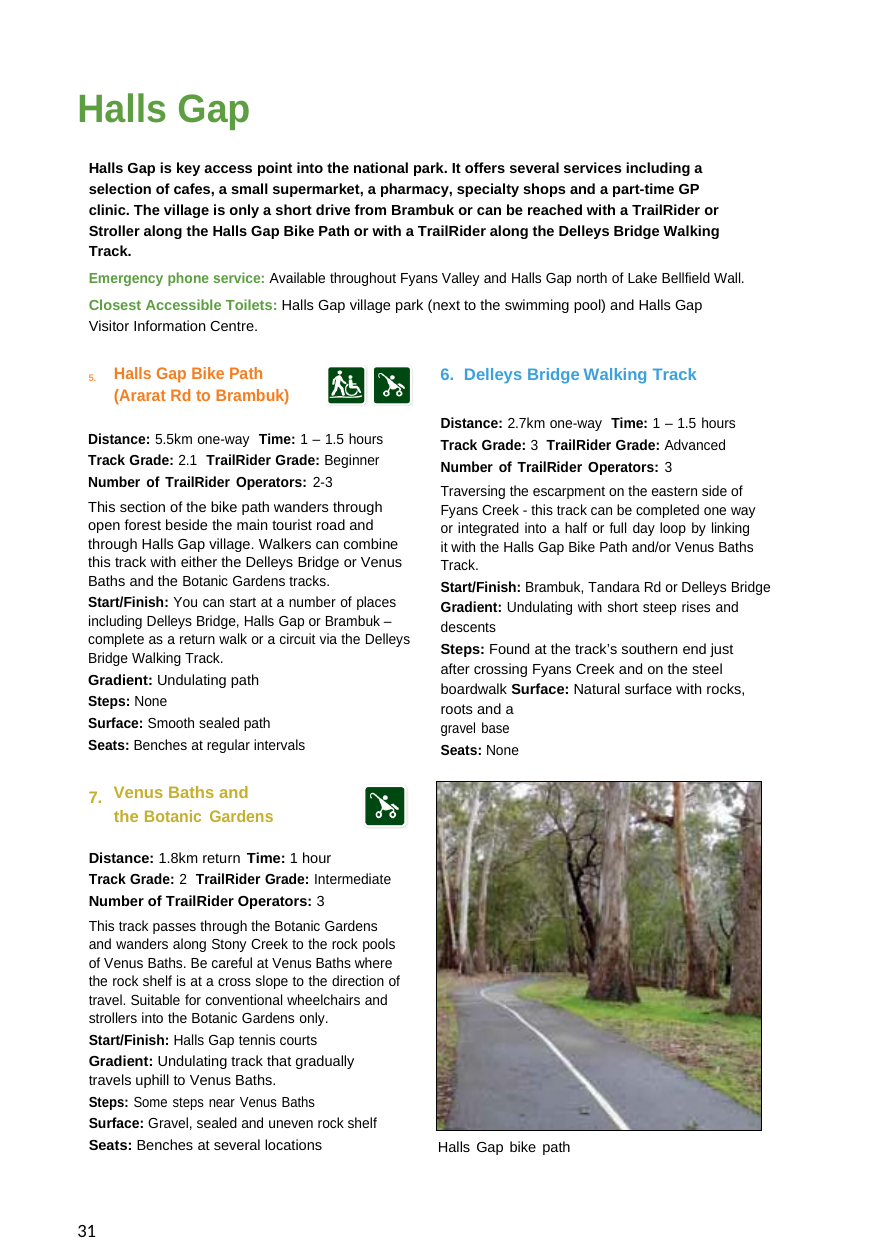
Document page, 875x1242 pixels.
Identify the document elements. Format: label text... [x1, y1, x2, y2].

picture [437, 909, 761, 1031]
text Distance: 2.7km one-way Time: 1 – 1.5 hours Track Grade: 3 TrailRider Grade: Advanced Number of TrailRider Operators: 3 [440, 415, 736, 475]
picture [437, 888, 761, 893]
text Number of TrailRider Operators: 3 [88, 893, 780, 909]
text This track passes through the Botanic Gardens and wanders along Stony Creek to the rock pools of Venus Baths. Be careful at Venus Baths where the rock shelf is at a cross slope to the direction of travel. Suitable for conventional wheelchairs and strollers into the Botanic Gardens only. [88, 917, 401, 1027]
text This section of the bike path wanders through open forest beside the main tourist road and through Halls Gap village. Walkers can combine this track with either the Delleys Bridge or Venus Baths and the Botanic Gardens tracks. [88, 498, 417, 589]
picture [437, 1048, 761, 1093]
subtitle Halls Gap Bike Path (Ararat Rd to Brambuk) [88, 364, 290, 405]
text 6. Delleys Bridge Walking Track [440, 364, 780, 384]
text Steps: Some steps near Venus Baths [88, 1093, 780, 1110]
text Steps: None [88, 693, 417, 709]
text Gradient: Undulating track that gradually travels uphill to Venus Baths. [88, 1053, 394, 1088]
text Steps: Found at the track’s southern end just after crossing Fyans Creek and on the steel boardwalk Surface: Natural surface with rocks, roots and a [440, 641, 754, 718]
text Surface: Smooth sealed path [88, 714, 417, 731]
text Emergency phone service: Available throughout Fyans Valley and Halls Gap north of Lake Bellfield Wall. [88, 270, 780, 287]
text Traversing the escarpment on the eastern side of Fyans Creek - this track can be completed one way or integrated into a half or full day loop by linking it with the Halls Gap Bike Path and/or Venus Baths Track. [440, 483, 756, 574]
picture [437, 1110, 761, 1115]
text Seats: None [440, 741, 780, 758]
text Track Grade: 2 TrailRider Grade: Intermediate [88, 871, 780, 888]
text Closest Accessible Toilets: Halls Gap village park (next to the swimming pool) and Halls Gap Visitor Information Centre. [88, 296, 714, 334]
text Start/Finish: You can start at a number of places including Delleys Bridge, Halls Gap or Brambuk – complete as a return walk or a circuit via the Delleys Bridge Walking Track. [88, 594, 411, 666]
text Surface: Gravel, sealed and uneven rock shelf [88, 1115, 780, 1132]
text Seats: Benches at regular intervals [88, 736, 417, 753]
text Seats: Benches at several locations Halls Gap bike path [88, 1136, 780, 1156]
text Gradient: Undulating path [88, 671, 417, 688]
text Start/Finish: Halls Gap tennis courts [88, 1031, 780, 1048]
text Distance: 1.8km return Time: 1 hour [88, 849, 780, 866]
picture [437, 866, 761, 871]
text Distance: 5.5km one-way Time: 1 – 1.5 hours Track Grade: 2.1 TrailRider Grade: Beginner Number of TrailRider Operators: 2-3 [88, 431, 384, 490]
text gravel base [440, 721, 780, 736]
text Start/Finish: Brambuk, Tandara Rd or Delleys Bridge Gradient: Undulating with short steep rises and descents [440, 579, 780, 636]
picture [437, 782, 761, 849]
subtitle 7. Venus Baths and the Botanic Gardens [88, 783, 278, 826]
subtitle Halls Gap [77, 85, 780, 131]
text Halls Gap is key access point into the national park. It offers several services including a selection of cafes, a small supermarket, a pharmacy, specialty shops and a part-time GP clinic. The village is only a short drive from Brambuk or can be reached with a TrailRider or Stroller along the Halls Gap Bike Path or with a TrailRider along the Delleys Bridge Walking Track. [88, 160, 743, 260]
